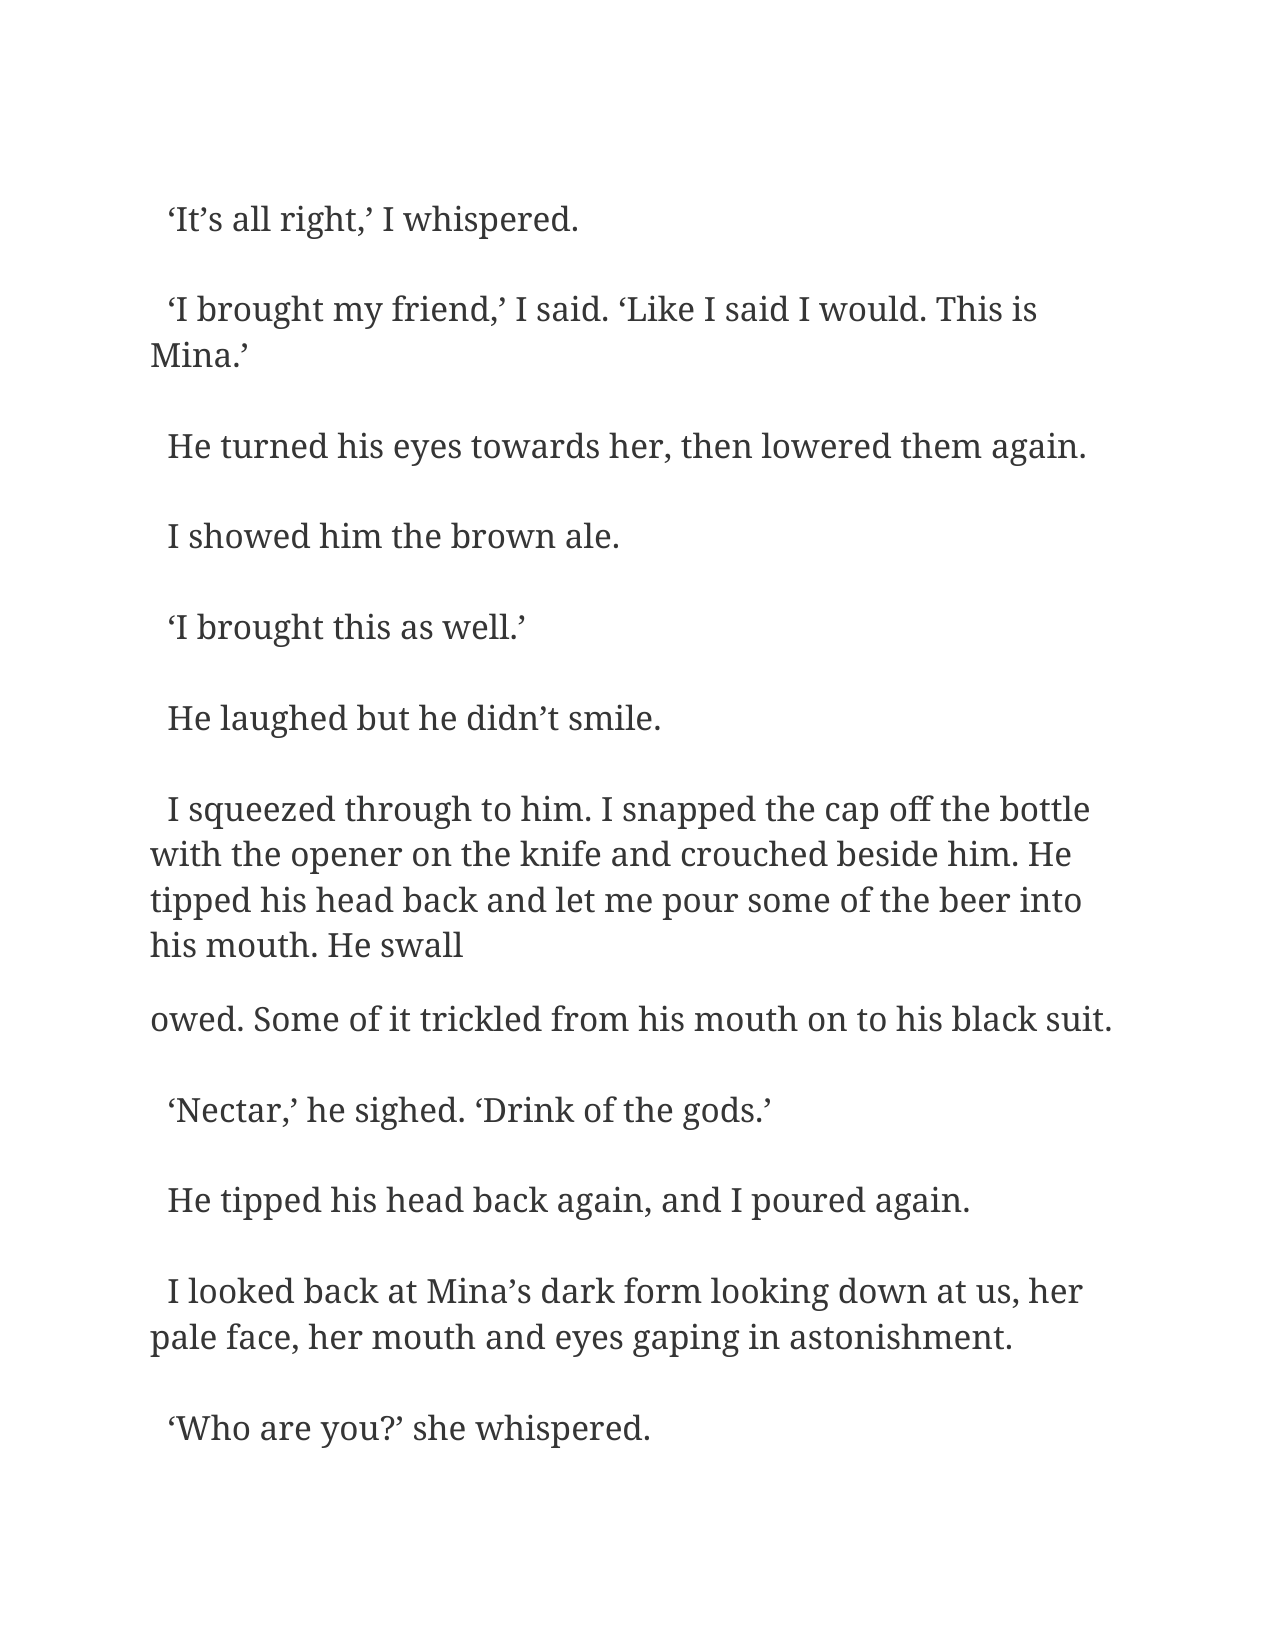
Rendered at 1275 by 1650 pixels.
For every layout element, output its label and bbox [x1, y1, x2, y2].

text [150, 996, 1125, 1495]
text [150, 150, 1125, 996]
